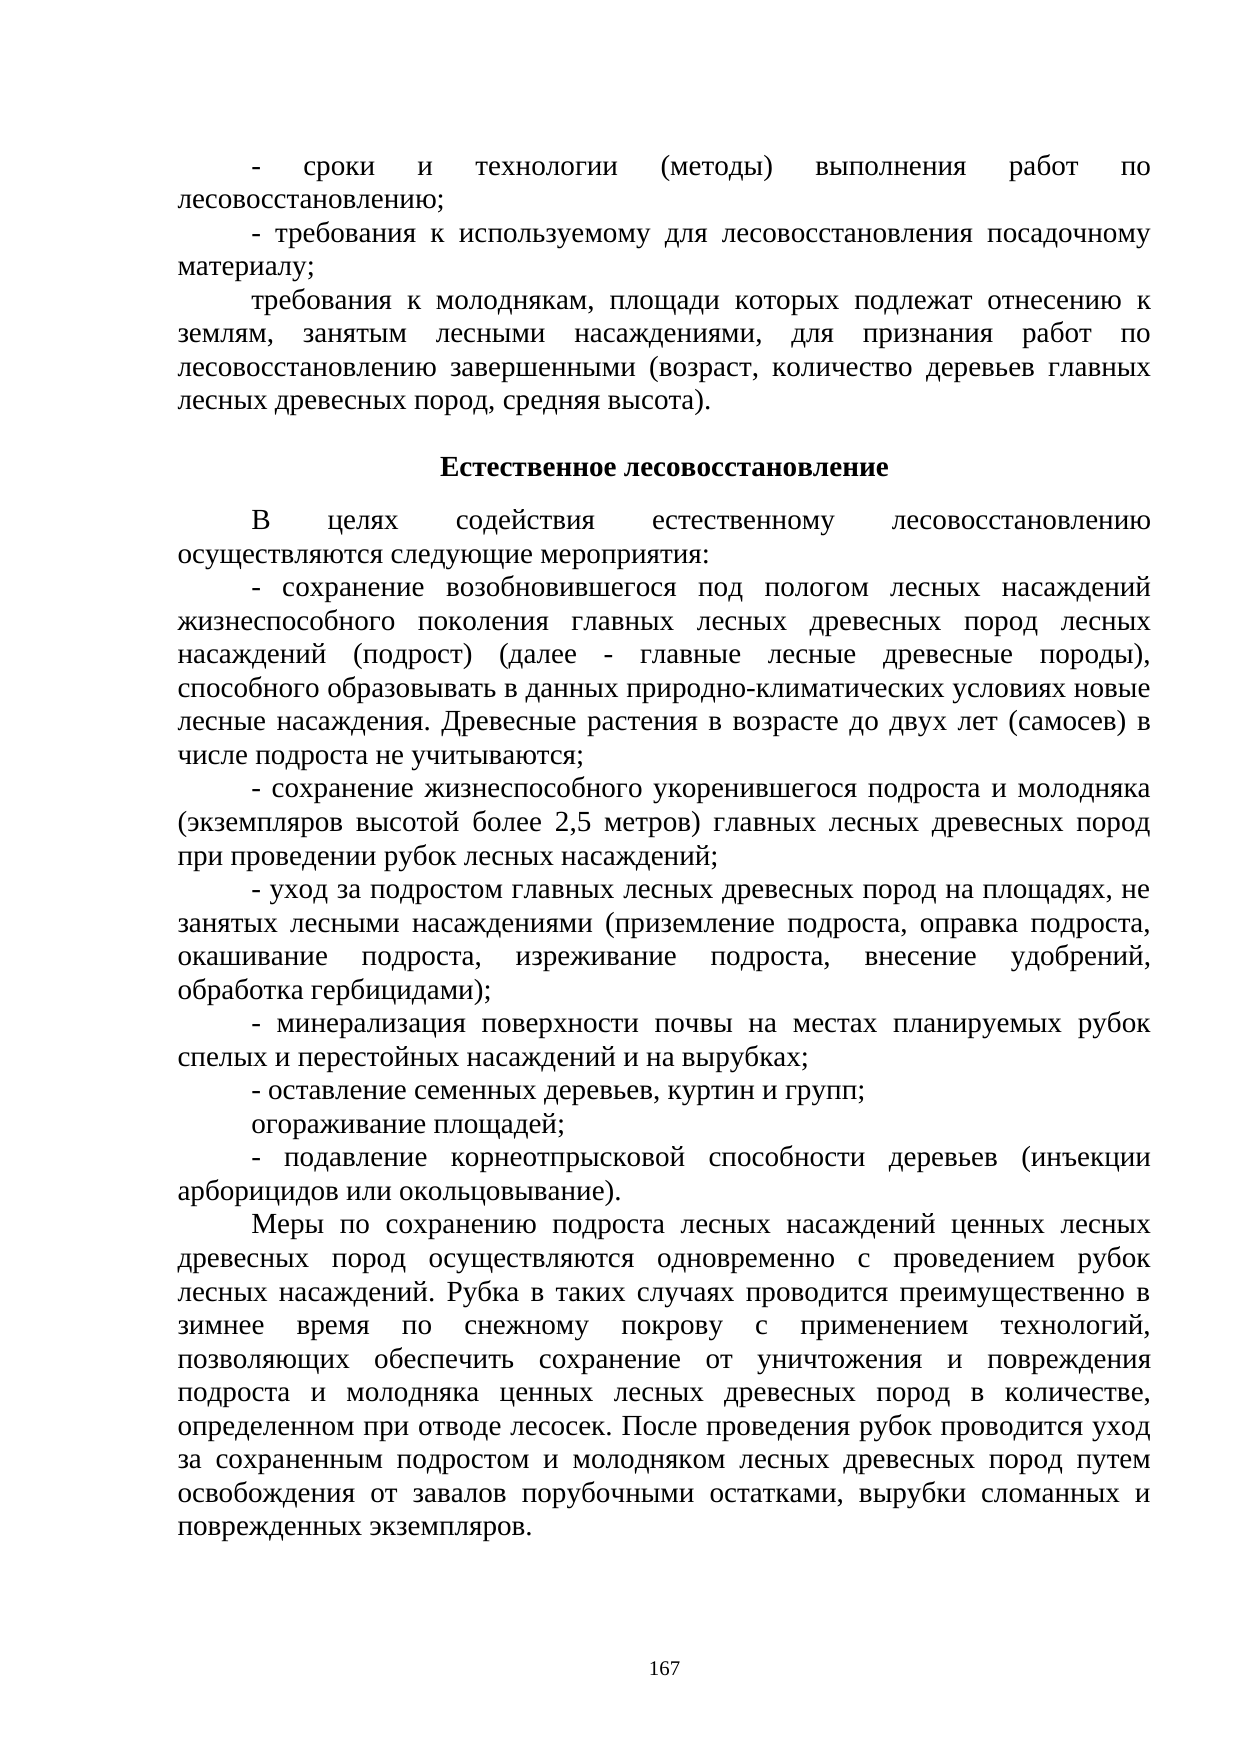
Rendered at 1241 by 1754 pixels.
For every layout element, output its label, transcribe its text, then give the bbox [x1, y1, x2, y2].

text - сохранение возобновившегося под пологом лесных насаждений жизнеспособного поколения главных лесных древесных пород лесных насаждений (подрост) (далее - главные лесные древесные породы), способного образовывать в данных природно-климатических условиях новые лесные насаждения. Древесные растения в возрасте до двух лет (самосев) в числе подроста не учитываются; [177, 569, 1152, 771]
subtitle Естественное лесовосстановление [177, 449, 1152, 483]
text - подавление корнеотпрысковой способности деревьев (инъекции арборицидов или окольцовывание). [177, 1139, 1152, 1207]
text Меры по сохранению подроста лесных насаждений ценных лесных древесных пород осуществляются одновременно с проведением рубок лесных насаждений. Рубка в таких случаях проводится преимущественно в зимнее время по снежному покрову с применением технологий, позволяющих обеспечить сохранение от уничтожения и повреждения подроста и молодняка ценных лесных древесных пород в количестве, определенном при отводе лесосек. После проведения рубок проводится уход за сохраненным подростом и молодняком лесных древесных пород путем освобождения от завалов порубочными остатками, вырубки сломанных и поврежденных экземпляров. [177, 1207, 1152, 1542]
text требования к молоднякам, площади которых подлежат отнесению к землям, занятым лесными насаждениями, для признания работ по лесовосстановлению завершенными (возраст, количество деревьев главных лесных древесных пород, средняя высота). [177, 282, 1152, 416]
text огораживание площадей; [177, 1106, 1152, 1139]
text В целях содействия естественному лесовосстановлению осуществляются следующие мероприятия: [177, 502, 1152, 569]
text - сохранение жизнеспособного укоренившегося подроста и молодняка (экземпляров высотой более 2,5 метров) главных лесных древесных пород при проведении рубок лесных насаждений; [177, 771, 1152, 871]
text - минерализация поверхности почвы на местах планируемых рубок спелых и перестойных насаждений и на вырубках; [177, 1005, 1152, 1072]
text - требования к используемому для лесовосстановления посадочному материалу; [177, 215, 1152, 282]
text - оставление семенных деревьев, куртин и групп; [177, 1072, 1152, 1106]
text - уход за подростом главных лесных древесных пород на площадях, не занятых лесными насаждениями (приземление подроста, оправка подроста, окашивание подроста, изреживание подроста, внесение удобрений, обработка гербицидами); [177, 871, 1152, 1005]
text - сроки и технологии (методы) выполнения работ по лесовосстановлению; [177, 148, 1152, 215]
